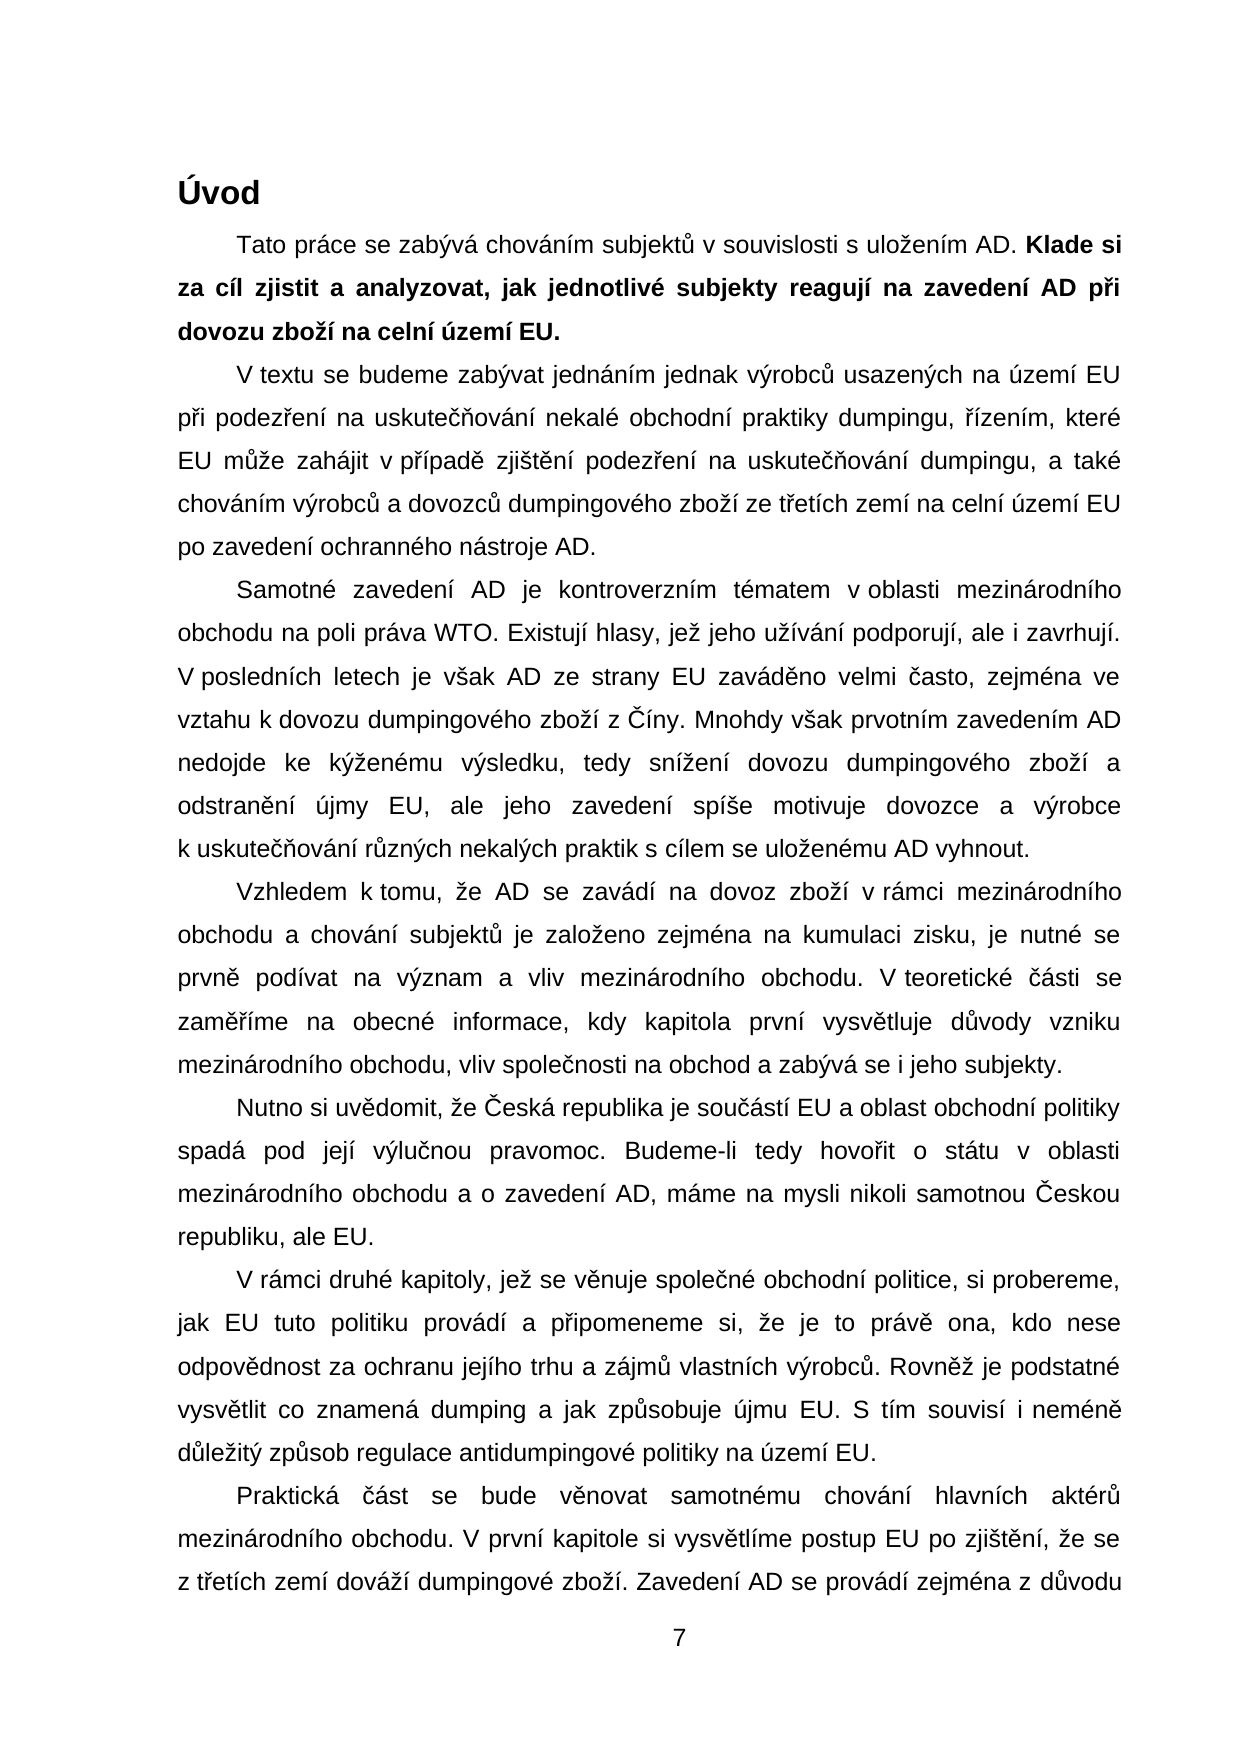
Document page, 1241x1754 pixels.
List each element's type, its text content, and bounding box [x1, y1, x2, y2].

text V textu se budeme zabývat jednáním jednak výrobců usazených na území EU při podezření na uskutečňování nekalé obchodní praktiky dumpingu, řízením, které EU může zahájit v případě zjištění podezření na uskutečňování dumpingu, a také chováním výrobců a dovozců dumpingového zboží ze třetích zemí na celní území EU po zavedení ochranného nástroje AD. [177, 360, 1122, 561]
text Tato práce se zabývá chováním subjektů v souvislosti s uložením AD. Klade si za cíl zjistit a analyzovat, jak jednotlivé subjekty reagují na zavedení AD při dovozu zboží na celní území EU. [177, 230, 1122, 345]
text Vzhledem k tomu, že AD se zavádí na dovoz zboží v rámci mezinárodního obchodu a chování subjektů je založeno zejména na kumulaci zisku, je nutné se prvně podívat na význam a vliv mezinárodního obchodu. V teoretické části se zaměříme na obecné informace, kdy kapitola první vysvětluje důvody vzniku mezinárodního obchodu, vliv společnosti na obchod a zabývá se i jeho subjekty. [177, 877, 1122, 1078]
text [177, 1481, 1122, 1596]
subtitle Úvod [177, 173, 1122, 211]
text Nutno si uvědomit, že Česká republika je součástí EU a oblast obchodní politiky spadá pod její výlučnou pravomoc. Budeme-li tedy hovořit o státu v oblasti mezinárodního obchodu a o zavedení AD, máme na mysli nikoli samotnou Českou republiku, ale EU. [177, 1093, 1122, 1251]
text Samotné zavedení AD je kontroverzním tématem v oblasti mezinárodního obchodu na poli práva WTO. Existují hlasy, jež jeho užívání podporují, ale i zavrhují. V posledních letech je však AD ze strany EU zaváděno velmi často, zejména ve vztahu k dovozu dumpingového zboží z Číny. Mnohdy však prvotním zavedením AD nedojde ke kýženému výsledku, tedy snížení dovozu dumpingového zboží a odstranění újmy EU, ale jeho zavedení spíše motivuje dovozce a výrobce k uskutečňování různých nekalých praktik s cílem se uloženému AD vyhnout. [177, 575, 1122, 863]
text V rámci druhé kapitoly, jež se věnuje společné obchodní politice, si probereme, jak EU tuto politiku provádí a připomeneme si, že je to právě ona, kdo nese odpovědnost za ochranu jejího trhu a zájmů vlastních výrobců. Rovněž je podstatné vysvětlit co znamená dumping a jak způsobuje újmu EU. S tím souvisí i neméně důležitý způsob regulace antidumpingové politiky na území EU. [177, 1265, 1122, 1467]
